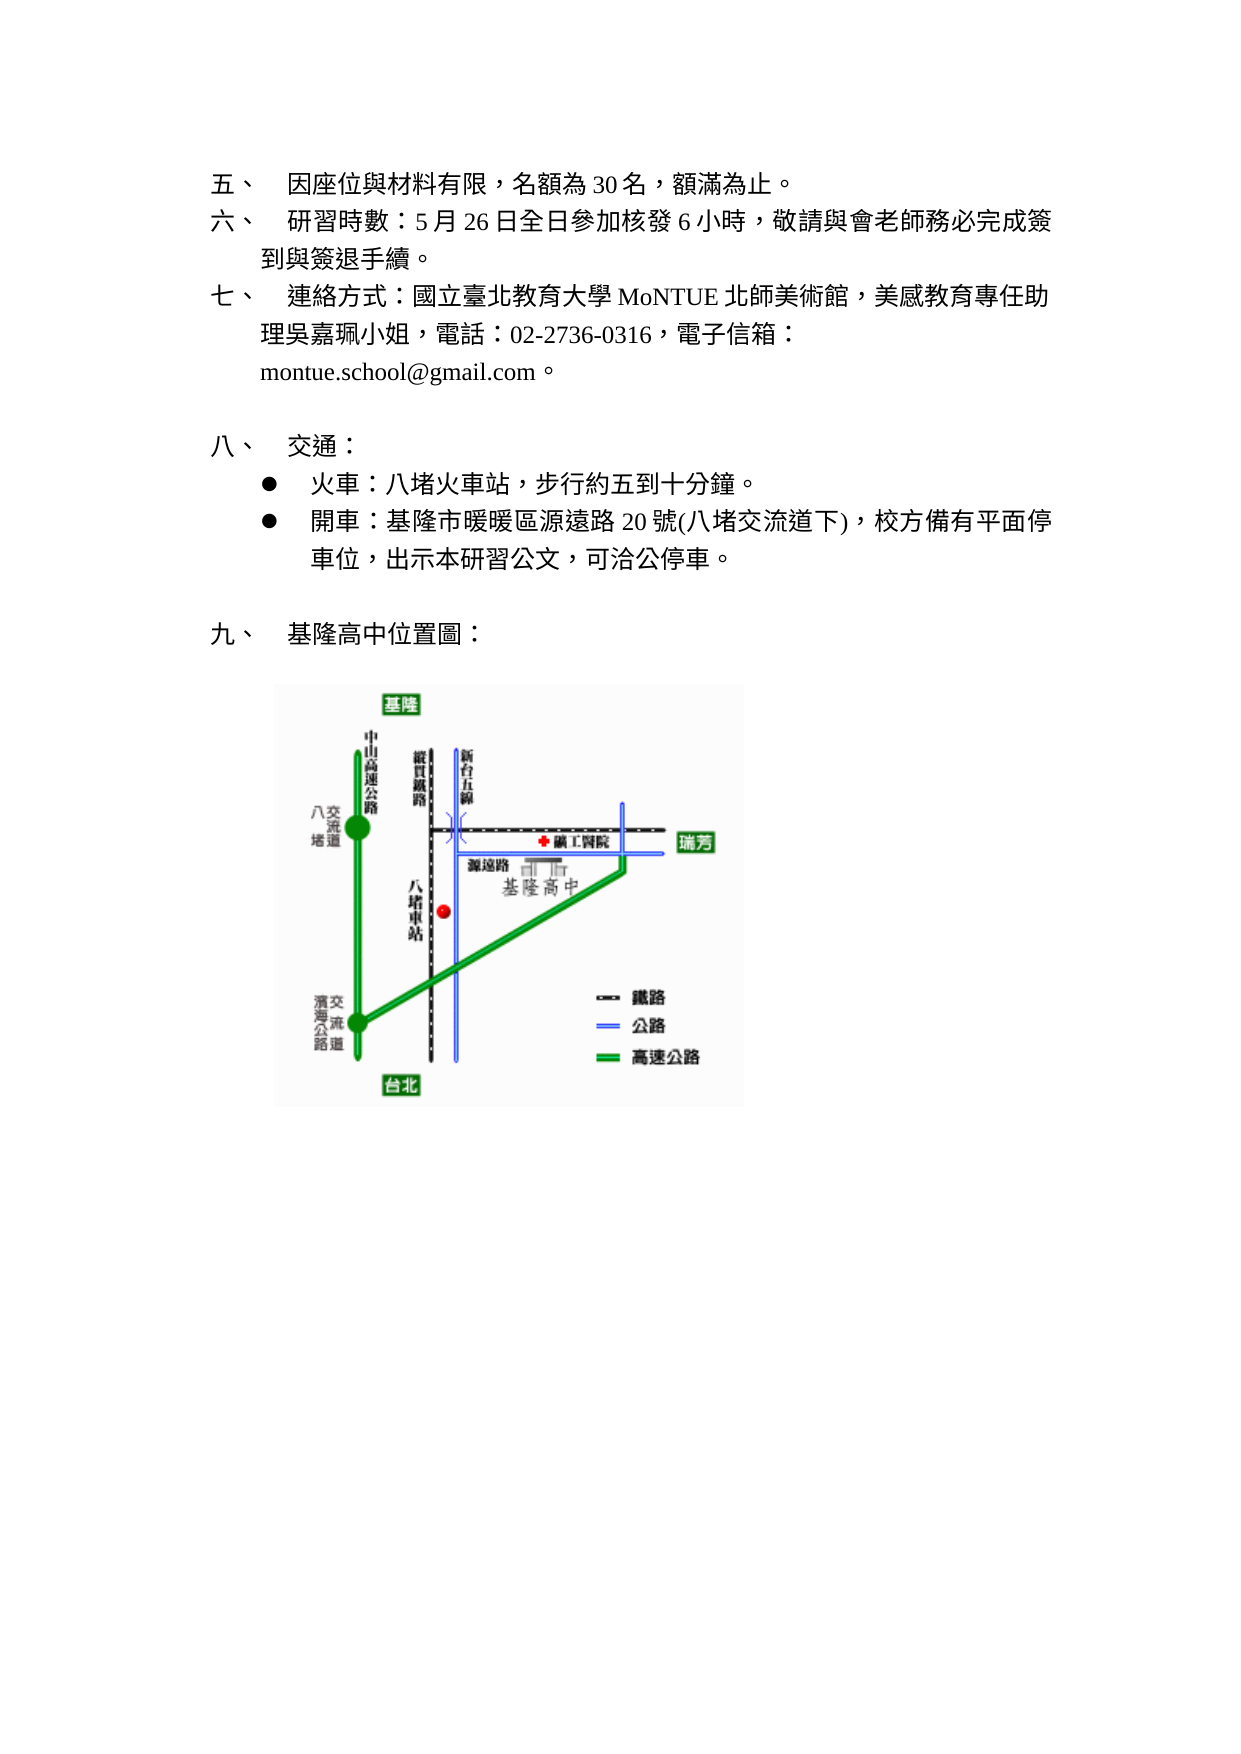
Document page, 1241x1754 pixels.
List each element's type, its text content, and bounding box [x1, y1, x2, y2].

picture [274, 684, 744, 1107]
list 因座位與材料有限，名額為30名，額滿為止。 [210, 164, 1053, 201]
list 火車：八堵火車站，步行約五到十分鐘。 [260, 464, 1053, 501]
list 連絡方式：國立臺北教育大學MoNTUE北師美術館，美感教育專任助理吳嘉珮小姐，電話：02-2736-0316，電子信箱：montue.school@gmail.com。 [210, 276, 1053, 389]
list 開車：基隆市暖暖區源遠路20號(八堵交流道下)，校方備有平面停車位，出示本研習公文，可洽公停車。 [260, 501, 1053, 576]
list 基隆高中位置圖： [210, 614, 1053, 651]
list 交通： [210, 426, 1053, 464]
list 研習時數：5月26日全日參加核發6小時，敬請與會老師務必完成簽到與簽退手續。 [210, 201, 1053, 276]
